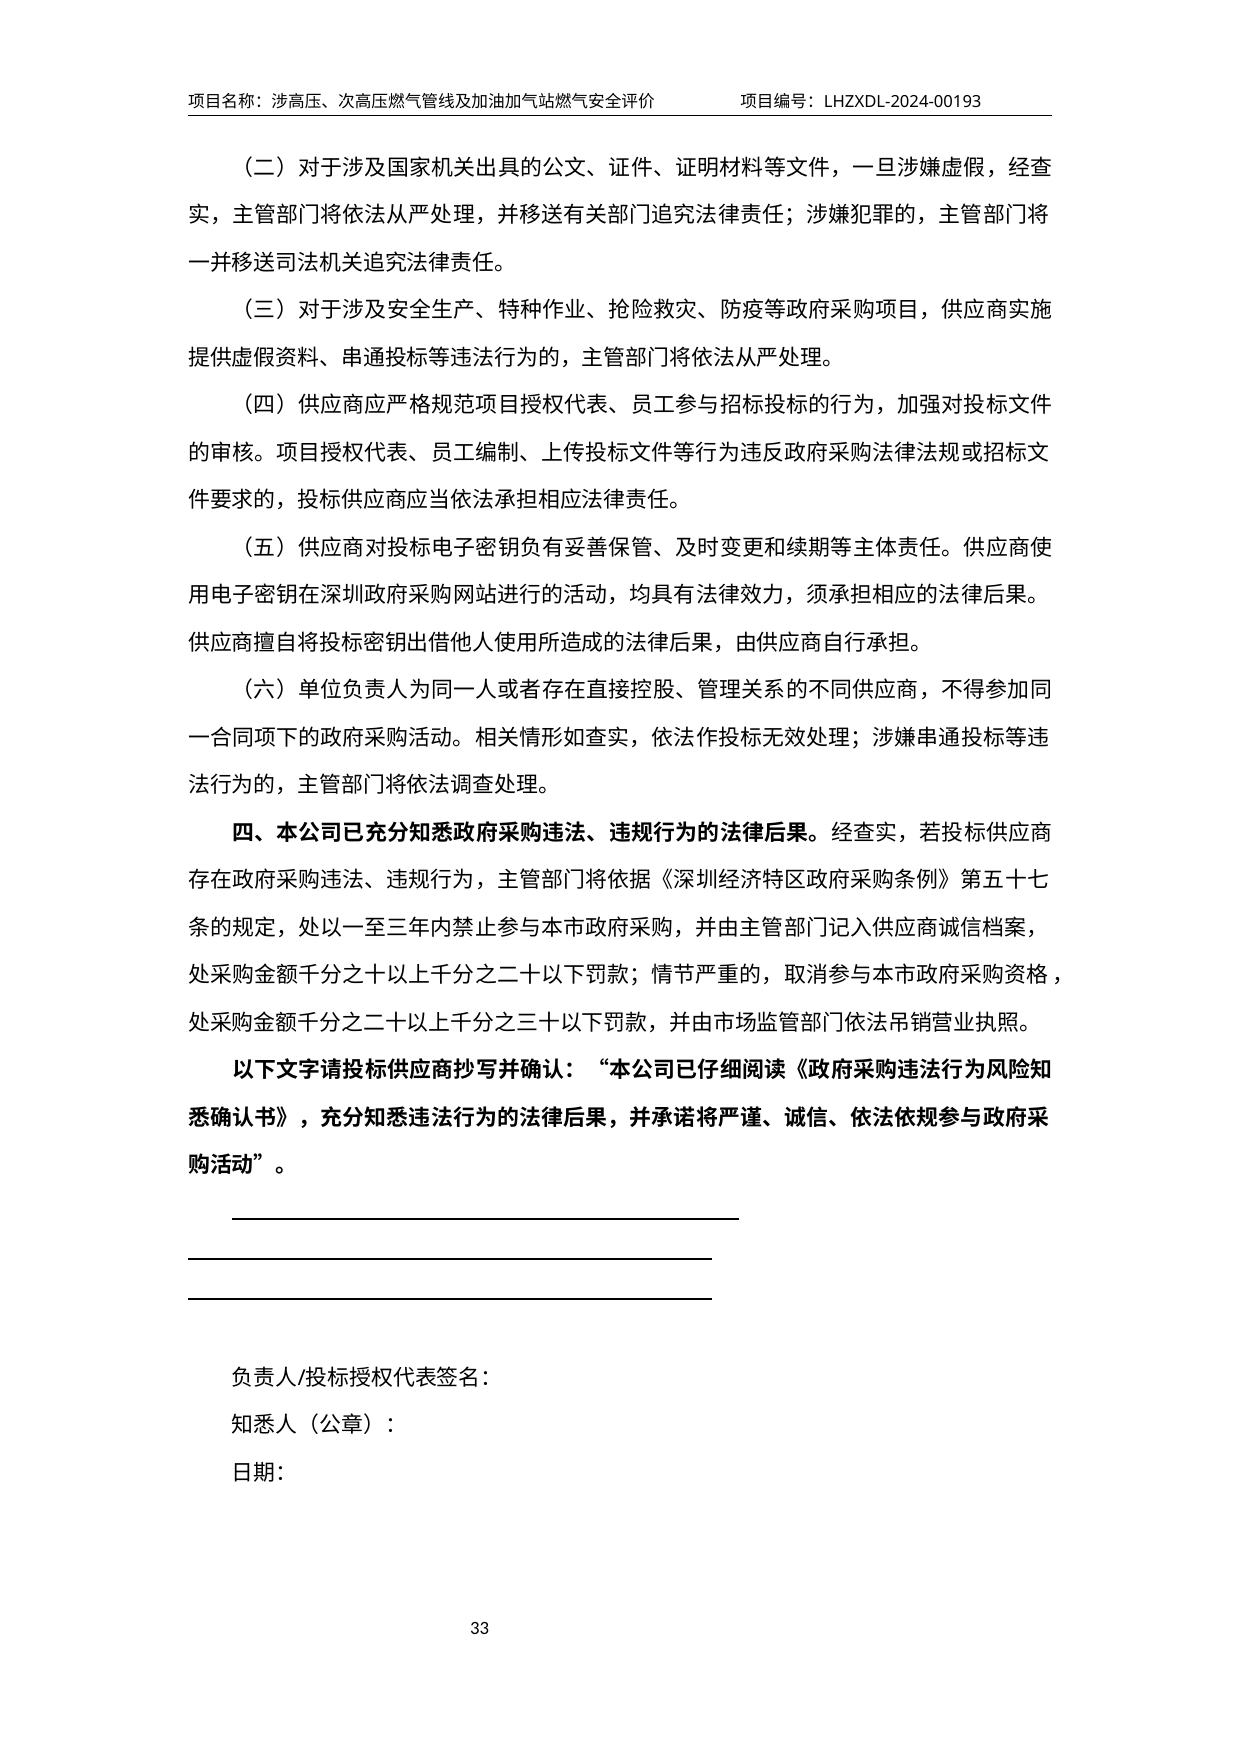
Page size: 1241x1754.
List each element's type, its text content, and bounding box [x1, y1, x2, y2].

text （四）供应商应严格规范项目授权代表、员工参与招标投标的行为，加强对投标文件的审核。项目授权代表、员工编制、上传投标文件等行为违反政府采购法律法规或招标文件要求的，投标供应商应当依法承担相应法律责任。 [188, 387, 1052, 514]
text 以下文字请投标供应商抄写并确认：“本公司已仔细阅读《政府采购违法行为风险知悉确认书》，充分知悉违法行为的法律后果，并承诺将严谨、诚信、依法依规参与政府采购活动”。 [188, 1052, 1052, 1179]
text 日期： [188, 1455, 1052, 1486]
text （二）对于涉及国家机关出具的公文、证件、证明材料等文件，一旦涉嫌虚假，经查实，主管部门将依法从严处理，并移送有关部门追究法律责任；涉嫌犯罪的，主管部门将一并移送司法机关追究法律责任。 [188, 150, 1052, 277]
text 知悉人（公章）： [188, 1407, 1052, 1439]
text （三）对于涉及安全生产、特种作业、抢险救灾、防疫等政府采购项目，供应商实施提供虚假资料、串通投标等违法行为的，主管部门将依法从严处理。 [188, 292, 1052, 372]
text （五）供应商对投标电子密钥负有妥善保管、及时变更和续期等主体责任。供应商使用电子密钥在深圳政府采购网站进行的活动，均具有法律效力，须承担相应的法律后果。供应商擅自将投标密钥出借他人使用所造成的法律后果，由供应商自行承担。 [188, 530, 1052, 657]
text 负责人/投标授权代表签名： [188, 1360, 1052, 1391]
text 四、本公司已充分知悉政府采购违法、违规行为的法律后果。经查实，若投标供应商存在政府采购违法、违规行为，主管部门将依据《深圳经济特区政府采购条例》第五十七条的规定，处以一至三年内禁止参与本市政府采购，并由主管部门记入供应商诚信档案，处采购金额千分之十以上千分之二十以下罚款；情节严重的，取消参与本市政府采购资格，处采购金额千分之二十以上千分之三十以下罚款，并由市场监管部门依法吊销营业执照。 [188, 815, 1052, 1037]
text （六）单位负责人为同一人或者存在直接控股、管理关系的不同供应商，不得参加同一合同项下的政府采购活动。相关情形如查实，依法作投标无效处理；涉嫌串通投标等违法行为的，主管部门将依法调查处理。 [188, 672, 1052, 799]
